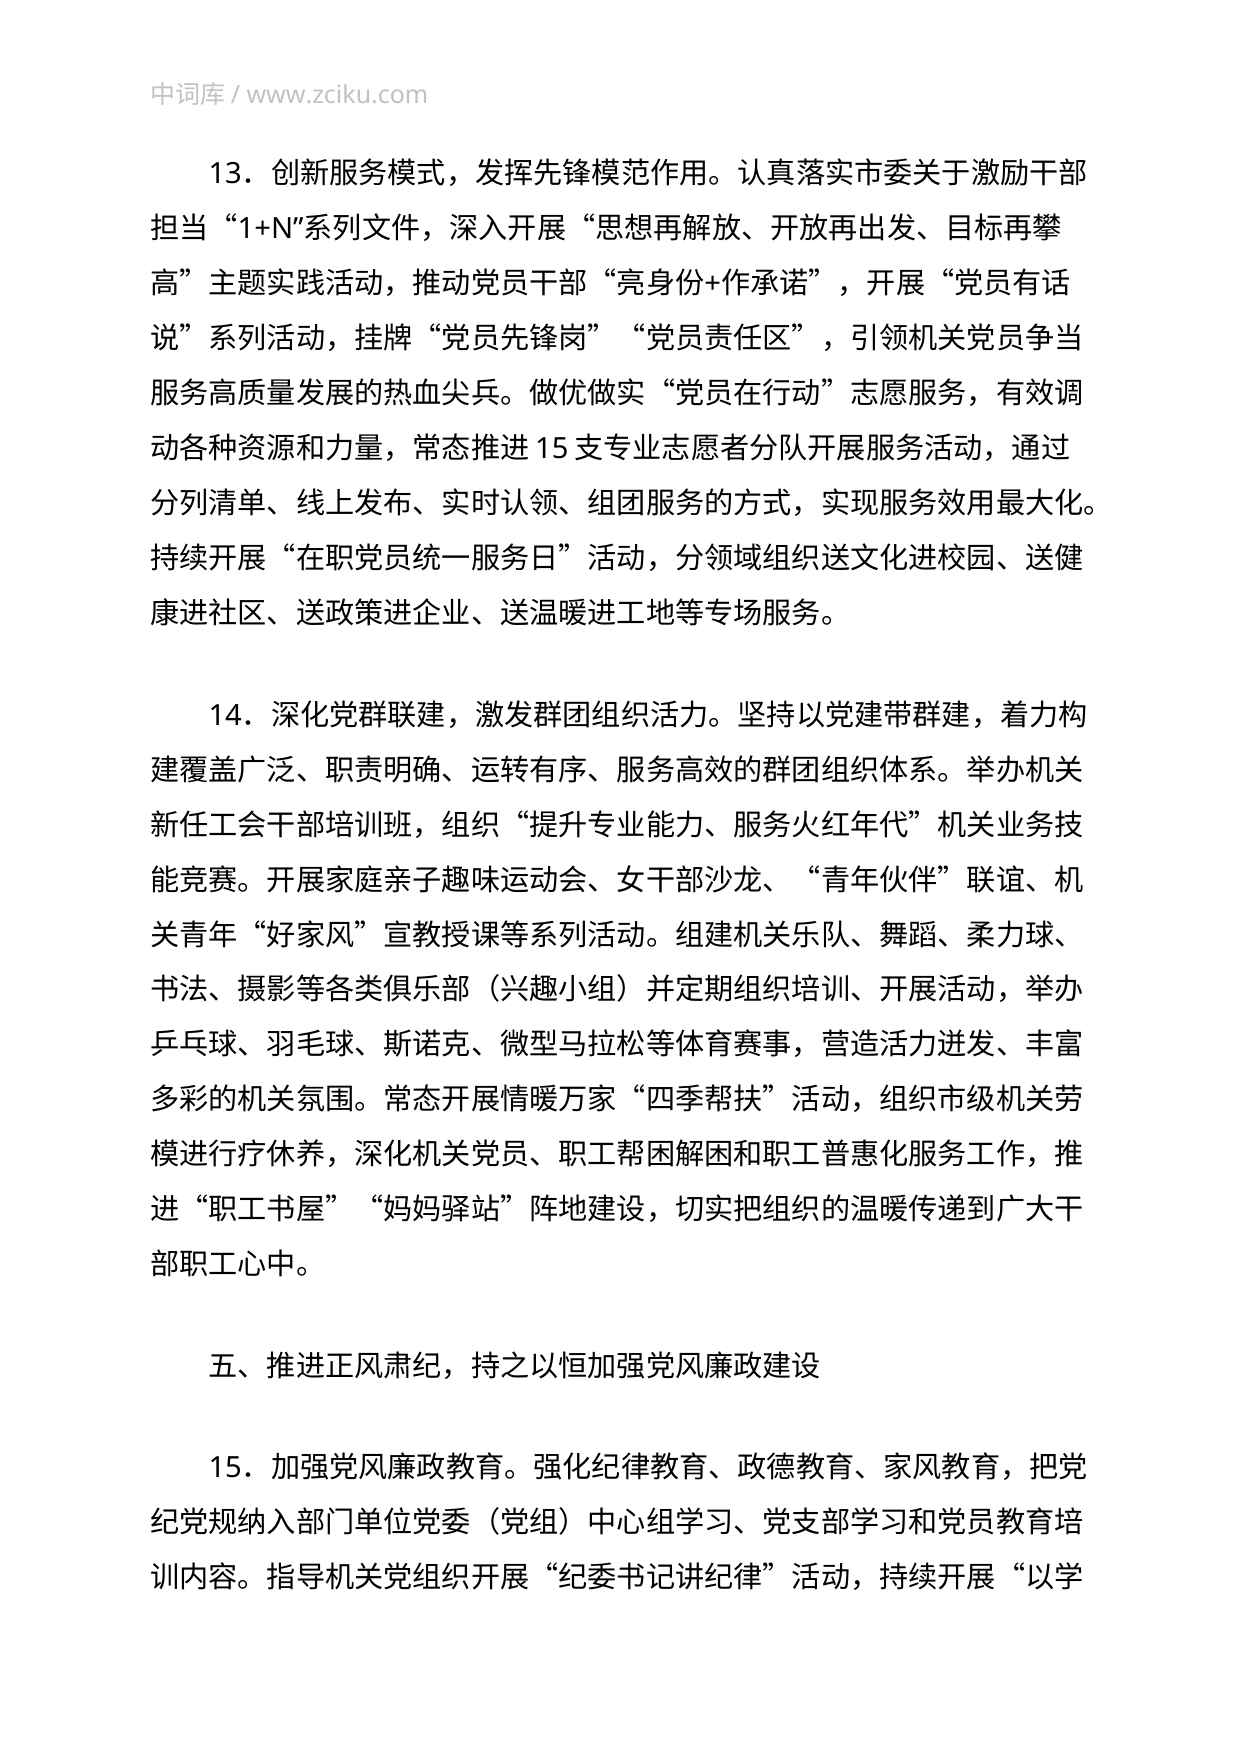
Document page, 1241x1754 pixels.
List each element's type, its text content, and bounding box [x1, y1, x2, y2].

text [150, 1444, 1090, 1596]
text 五、推进正风肃纪，持之以恒加强党风廉政建设 [150, 1342, 1090, 1384]
text 13．创新服务模式，发挥先锋模范作用。认真落实市委关于激励干部担当“1+N”系列文件，深入开展“思想再解放、开放再出发、目标再攀高”主题实践活动，推动党员干部“亮身份+作承诺”，开展“党员有话说”系列活动，挂牌“党员先锋岗”“党员责任区”，引领机关党员争当服务高质量发展的热血尖兵。做优做实“党员在行动”志愿服务，有效调动各种资源和力量，常态推进15支专业志愿者分队开展服务活动，通过分列清单、线上发布、实时认领、组团服务的方式，实现服务效用最大化。持续开展“在职党员统一服务日”活动，分领域组织送文化进校园、送健康进社区、送政策进企业、送温暖进工地等专场服务。 [150, 150, 1090, 632]
text 14．深化党群联建，激发群团组织活力。坚持以党建带群建，着力构建覆盖广泛、职责明确、运转有序、服务高效的群团组织体系。举办机关新任工会干部培训班，组织“提升专业能力、服务火红年代”机关业务技能竞赛。开展家庭亲子趣味运动会、女干部沙龙、“青年伙伴”联谊、机关青年“好家风”宣教授课等系列活动。组建机关乐队、舞蹈、柔力球、书法、摄影等各类俱乐部（兴趣小组）并定期组织培训、开展活动，举办乒乓球、羽毛球、斯诺克、微型马拉松等体育赛事，营造活力迸发、丰富多彩的机关氛围。常态开展情暖万家“四季帮扶”活动，组织市级机关劳模进行疗休养，深化机关党员、职工帮困解困和职工普惠化服务工作，推进“职工书屋”“妈妈驿站”阵地建设，切实把组织的温暖传递到广大干部职工心中。 [150, 691, 1090, 1283]
